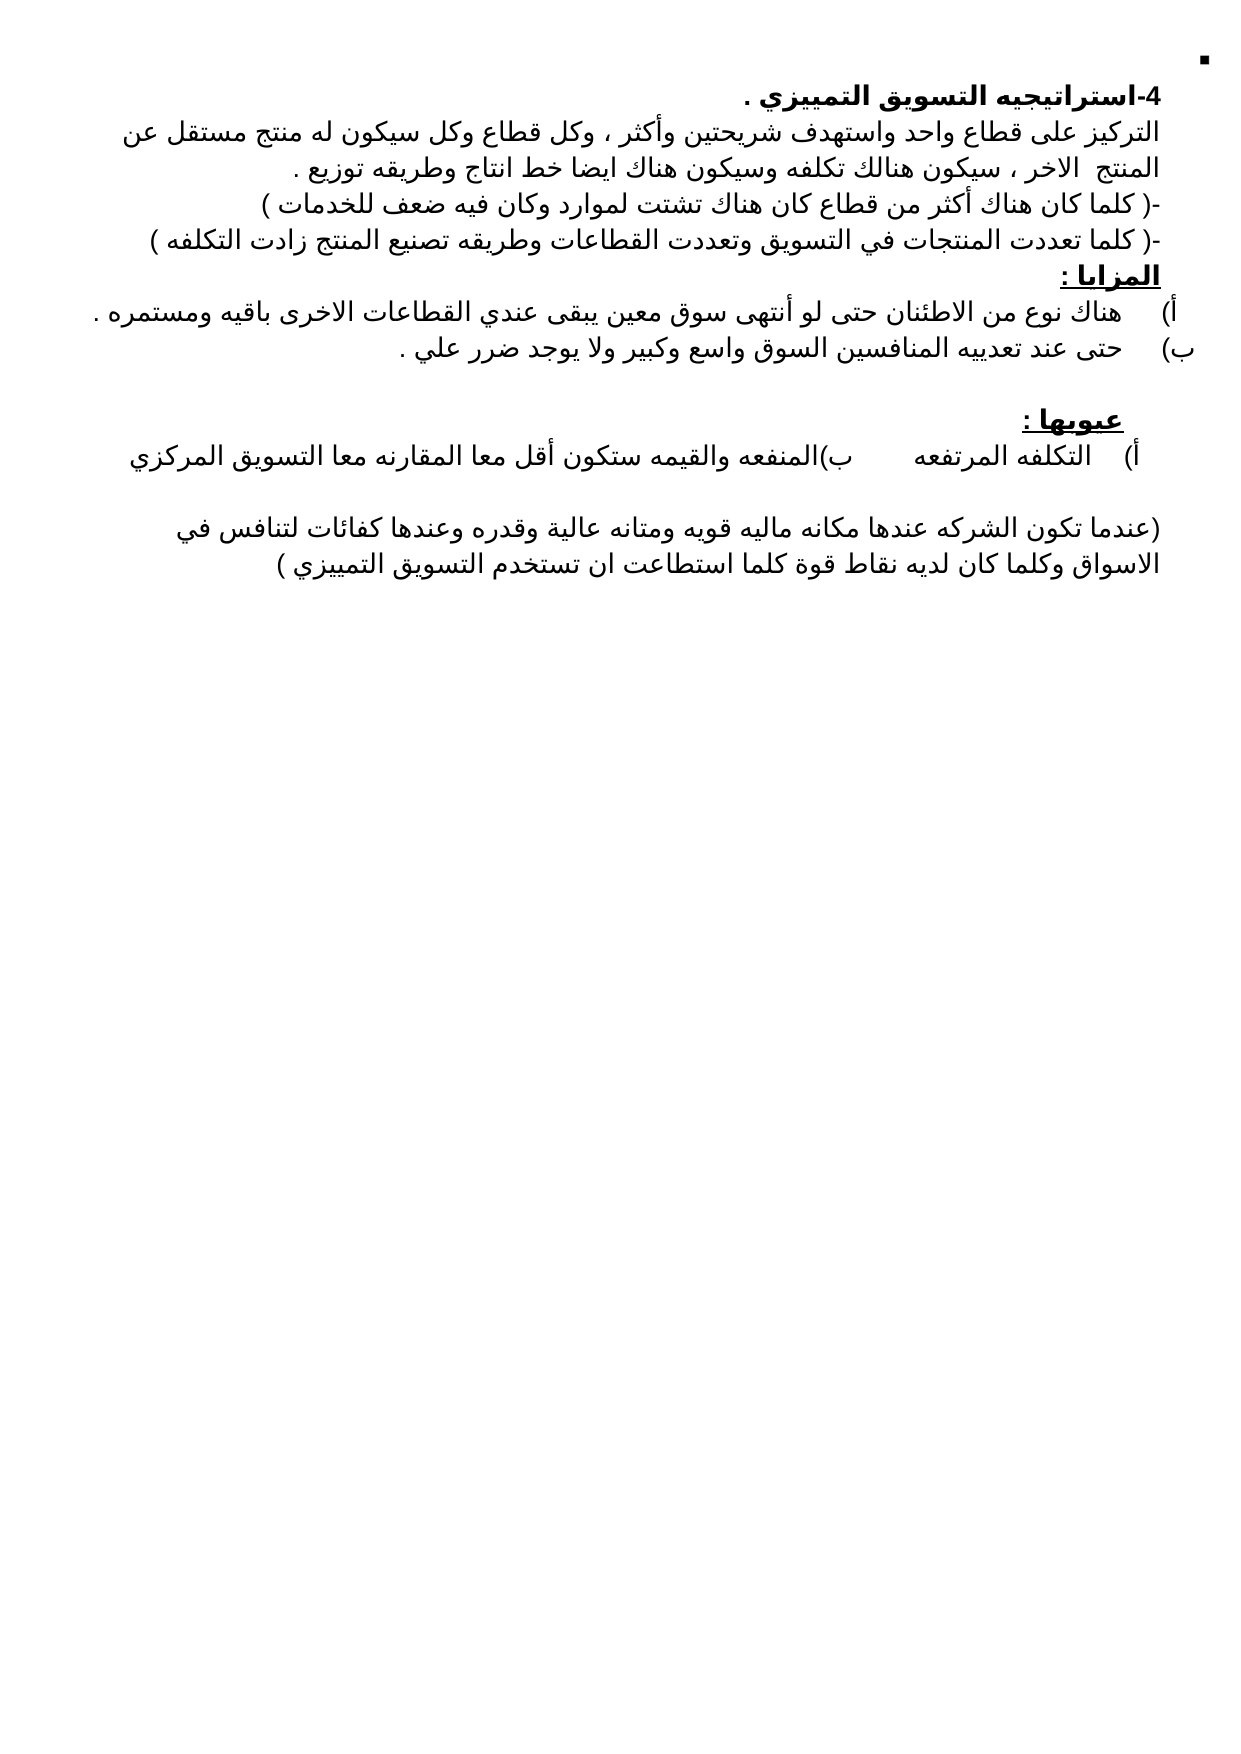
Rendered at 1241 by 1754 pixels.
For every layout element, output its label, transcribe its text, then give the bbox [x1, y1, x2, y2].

text -( كلما تعددت المنتجات في التسويق وتعددت القطاعات وطريقه تصنيع المنتج زادت التكلفه ) [83, 224, 1161, 255]
text المزايا : [83, 260, 1161, 291]
list عيوبها : [83, 404, 1123, 435]
text -( كلما كان هناك أكثر من قطاع كان هناك تشتت لموارد وكان فيه ضعف للخدمات ) [83, 188, 1161, 219]
text التركيز على قطاع واحد واستهدف شريحتين وأكثر ، وكل قطاع وكل سيكون له منتج مستقل عن المنتج الاخر ، سيكون هنالك تكلفه وسيكون هناك ايضا خط انتاج وطريقه توزيع . [83, 116, 1161, 183]
text (عندما تكون الشركه عندها مكانه ماليه قويه ومتانه عالية وقدره وعندها كفائات لتنافس في الاسواق وكلما كان لديه نقاط قوة كلما استطاعت ان تستخدم التسويق التمييزي ) [83, 512, 1161, 579]
list حتى عند تعدييه المنافسين السوق واسع وكبير ولا يوجد ضرر علي . [83, 332, 1161, 363]
text 4-استراتيجيه التسويق التمييزي . [83, 80, 1161, 112]
list هناك نوع من الاطئنان حتى لو أنتهى سوق معين يبقى عندي القطاعات الاخرى باقيه ومستمره . [83, 296, 1161, 327]
list التكلفه المرتفعه ب)المنفعه والقيمه ستكون أقل معا المقارنه معا التسويق المركزي [83, 440, 1123, 471]
